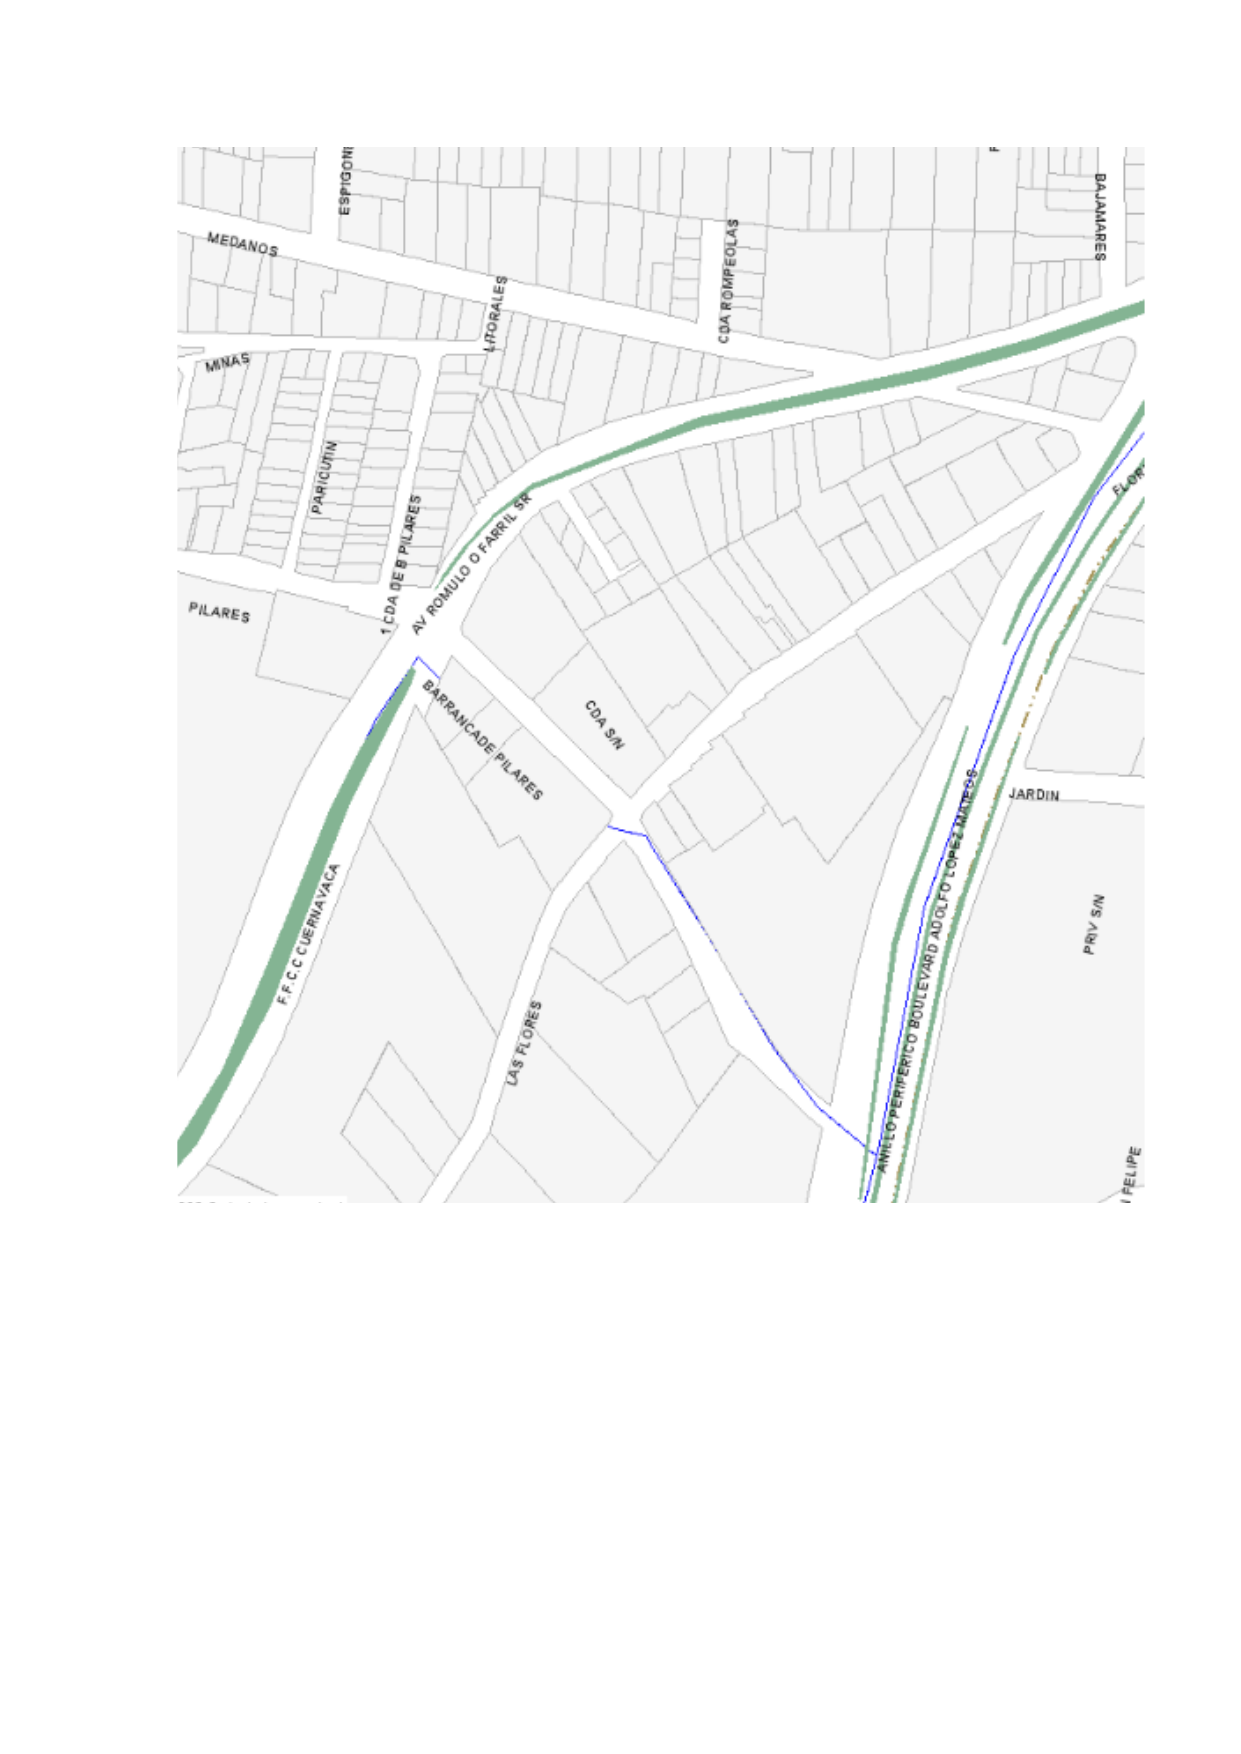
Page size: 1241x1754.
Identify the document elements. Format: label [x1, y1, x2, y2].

picture [177, 147, 1148, 1203]
